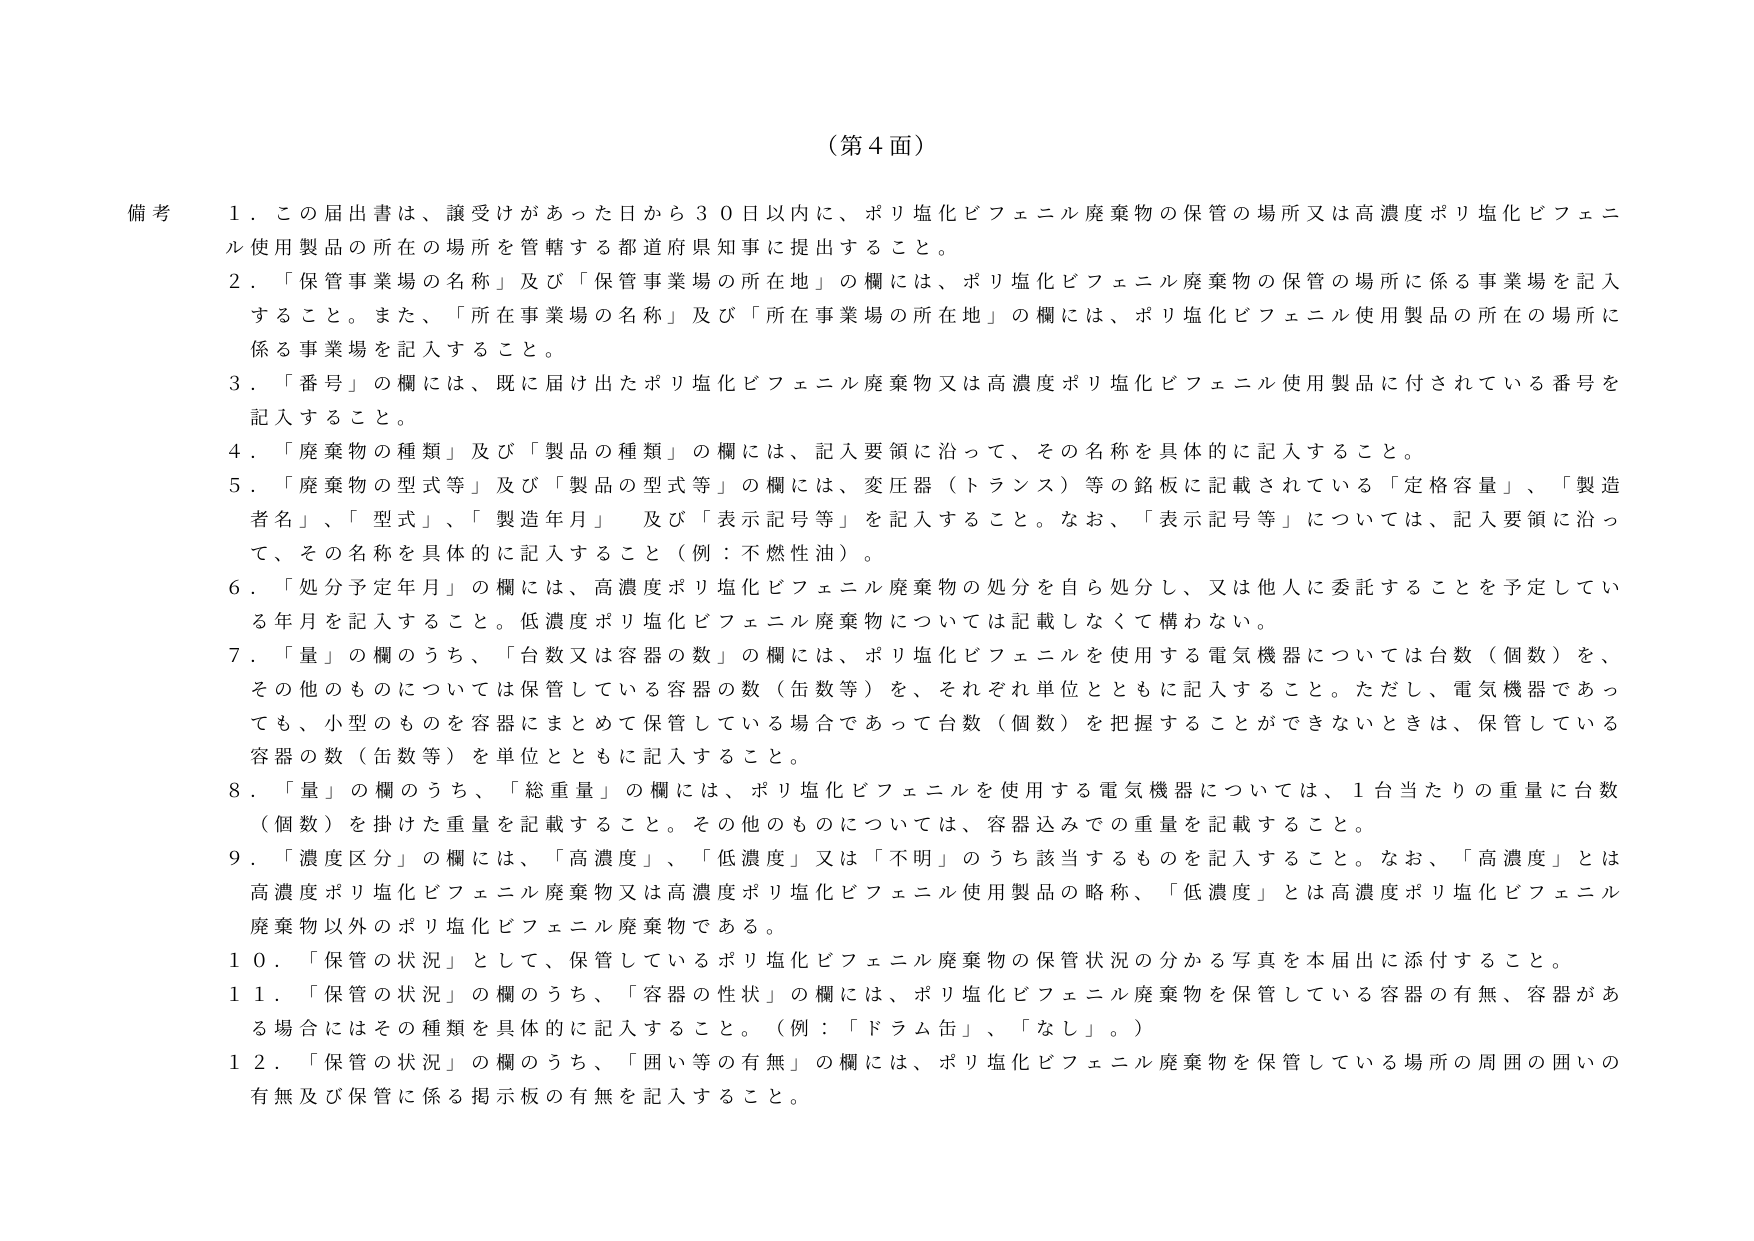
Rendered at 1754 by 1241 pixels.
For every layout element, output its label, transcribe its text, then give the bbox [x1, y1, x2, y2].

text ４．「廃棄物の種類」及び「製品の種類」の欄には、記入要領に沿って、その名称を具体的に記入すること。 [202, 433, 1627, 467]
text １０．「保管の状況」として、保管しているポリ塩化ビフェニル廃棄物の保管状況の分かる写真を本届出に添付すること。 [202, 943, 1627, 977]
text ８．「量」の欄のうち、「総重量」の欄には、ポリ塩化ビフェニルを使用する電気機器については、１台当たりの重量に台数（個数）を掛けた重量を記載すること。その他のものについては、容器込みでの重量を記載すること。 [202, 773, 1627, 841]
text （第４面） [127, 128, 1627, 162]
text ２．「保管事業場の名称」及び「保管事業場の所在地」の欄には、ポリ塩化ビフェニル廃棄物の保管の場所に係る事業場を記入すること。また、「所在事業場の名称」及び「所在事業場の所在地」の欄には、ポリ塩化ビフェニル使用製品の所在の場所に係る事業場を記入すること。 [202, 263, 1627, 365]
text ５．「廃棄物の型式等」及び「製品の型式等」の欄には、変圧器（トランス）等の銘板に記載されている「定格容量」、「製造者名｣、｢型式｣、｢製造年月｣ 及び「表示記号等」を記入すること。なお、「表示記号等」については、記入要領に沿って、その名称を具体的に記入すること（例：不燃性油）。 [202, 467, 1627, 569]
text ３．「番号」の欄には、既に届け出たポリ塩化ビフェニル廃棄物又は高濃度ポリ塩化ビフェニル使用製品に付されている番号を記入すること。 [202, 365, 1627, 433]
text １１．「保管の状況」の欄のうち、「容器の性状」の欄には、ポリ塩化ビフェニル廃棄物を保管している容器の有無、容器がある場合にはその種類を具体的に記入すること。（例：「ドラム缶」、「なし」。） [202, 977, 1627, 1044]
text ９．「濃度区分」の欄には、「高濃度」、「低濃度」又は「不明」のうち該当するものを記入すること。なお、「高濃度」とは高濃度ポリ塩化ビフェニル廃棄物又は高濃度ポリ塩化ビフェニル使用製品の略称、「低濃度」とは高濃度ポリ塩化ビフェニル廃棄物以外のポリ塩化ビフェニル廃棄物である。 [202, 841, 1627, 943]
text １２．「保管の状況」の欄のうち、「囲い等の有無」の欄には、ポリ塩化ビフェニル廃棄物を保管している場所の周囲の囲いの有無及び保管に係る掲示板の有無を記入すること。 [202, 1044, 1627, 1112]
text ６．「処分予定年月」の欄には、高濃度ポリ塩化ビフェニル廃棄物の処分を自ら処分し、又は他人に委託することを予定している年月を記入すること。低濃度ポリ塩化ビフェニル廃棄物については記載しなくて構わない。 [202, 569, 1627, 637]
text 備考 １．この届出書は、譲受けがあった日から３０日以内に、ポリ塩化ビフェニル廃棄物の保管の場所又は高濃度ポリ塩化ビフェニル使用製品の所在の場所を管轄する都道府県知事に提出すること。 [127, 196, 1627, 263]
text ７．「量」の欄のうち、「台数又は容器の数」の欄には、ポリ塩化ビフェニルを使用する電気機器については台数（個数）を、その他のものについては保管している容器の数（缶数等）を、それぞれ単位とともに記入すること。ただし、電気機器であっても、小型のものを容器にまとめて保管している場合であって台数（個数）を把握することができないときは、保管している容器の数（缶数等）を単位とともに記入すること。 [202, 637, 1627, 773]
